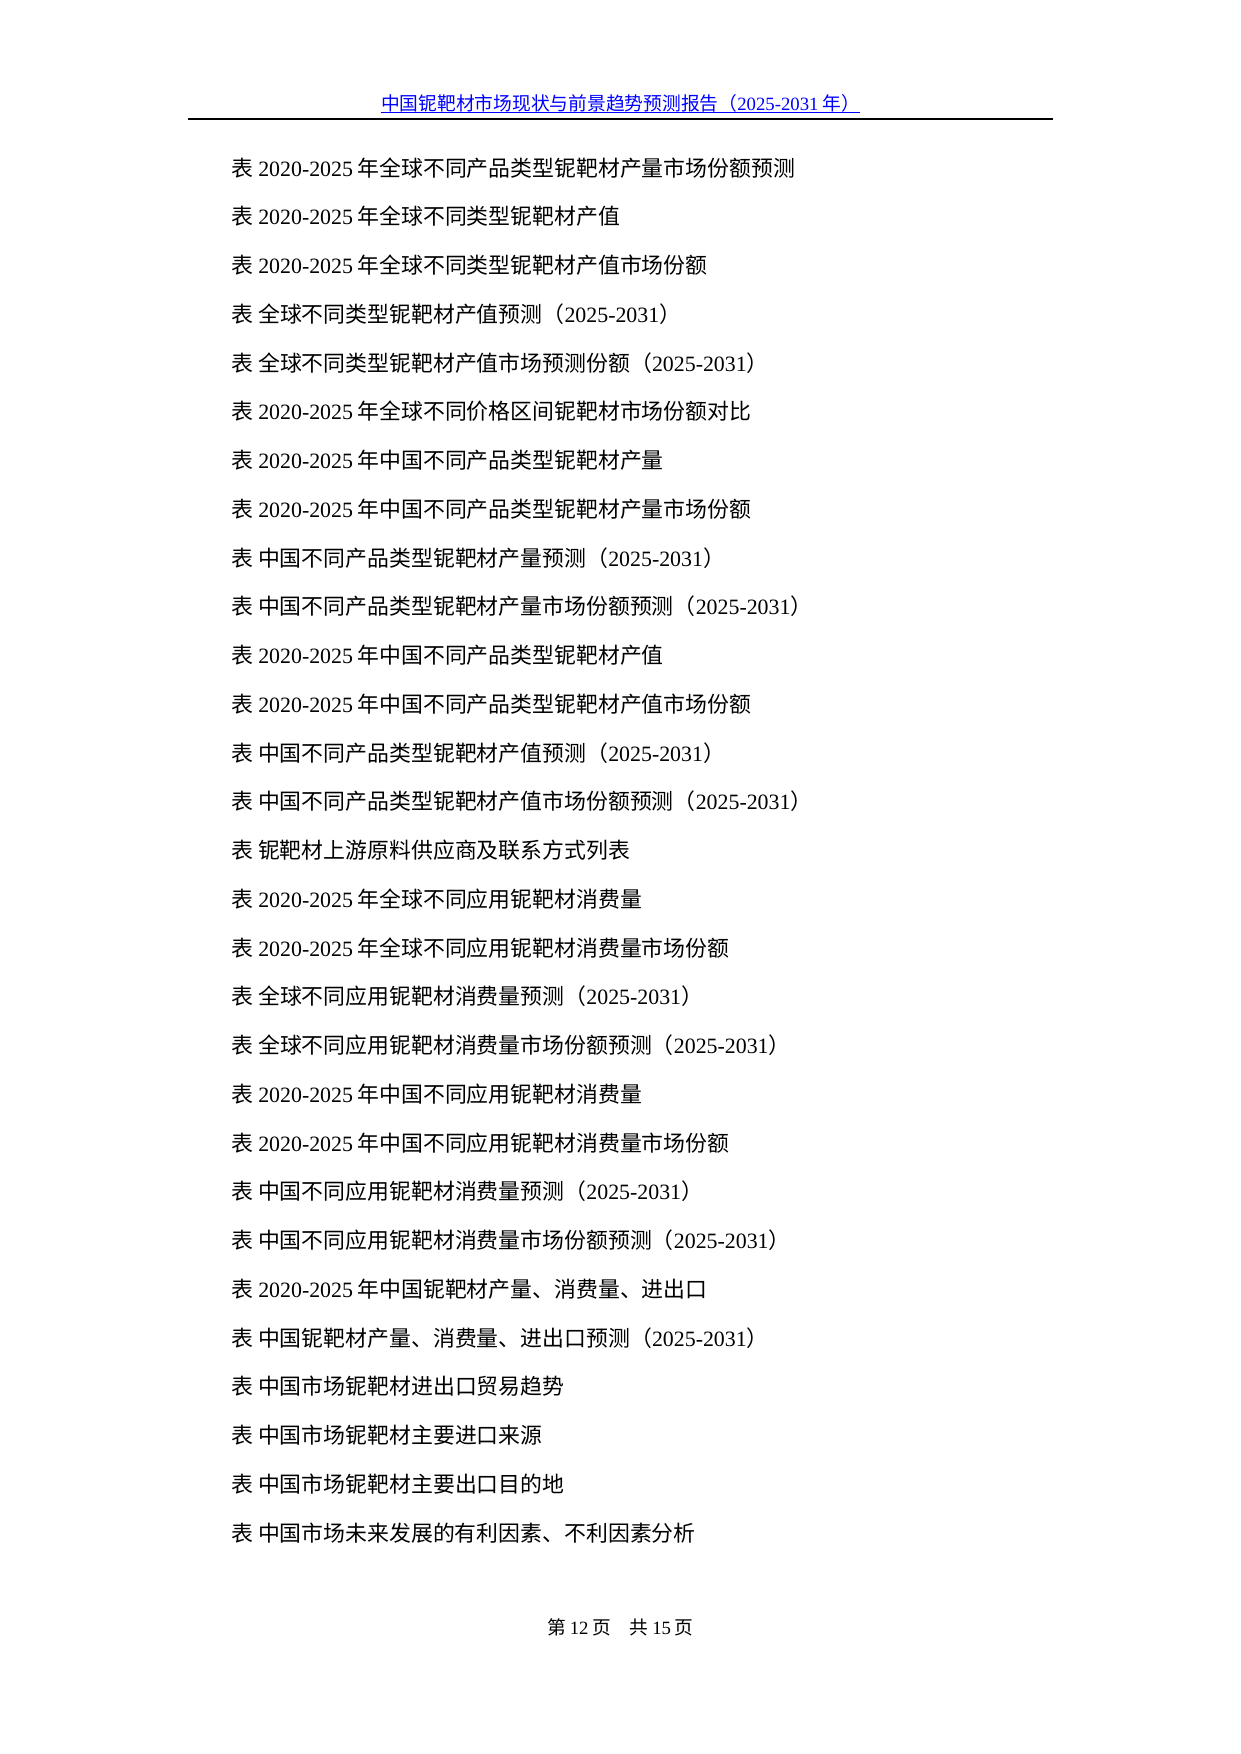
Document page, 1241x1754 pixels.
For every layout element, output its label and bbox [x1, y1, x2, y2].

text [187, 150, 1053, 1548]
